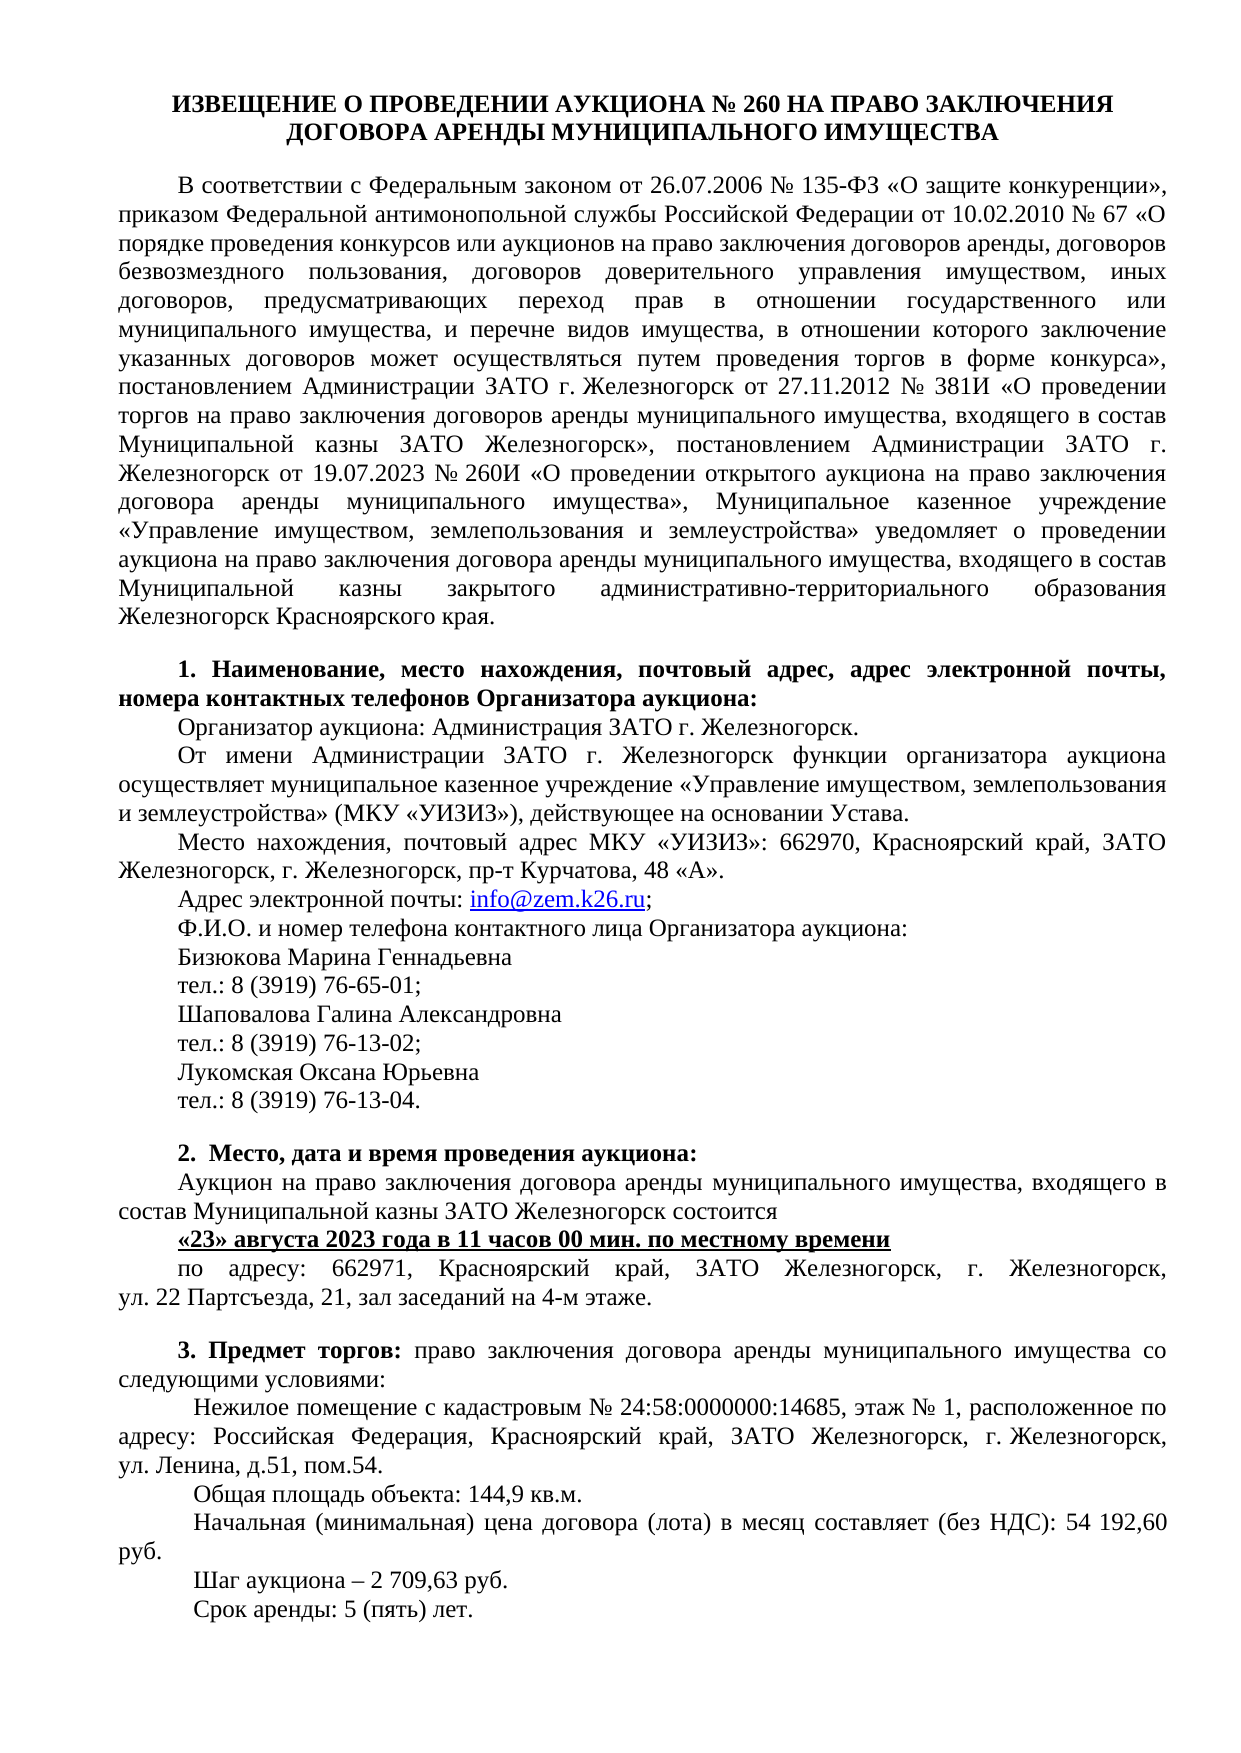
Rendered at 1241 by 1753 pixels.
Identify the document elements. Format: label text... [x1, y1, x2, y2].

text Общая площадь объекта: 144,9 кв.м. [118, 1479, 1167, 1507]
text Шаг аукциона – 2 709,63 руб. [118, 1565, 1167, 1594]
text Лукомская Оксана Юрьевна [118, 1057, 1167, 1086]
text Бизюкова Марина Геннадьевна [118, 942, 1167, 971]
text 1. Наименование, место нахождения, почтовый адрес, адрес электронной почты, номера контактных телефонов Организатора аукциона: [118, 654, 1167, 712]
text Срок аренды: 5 (пять) лет. [118, 1594, 1167, 1622]
text Ф.И.О. и номер телефона контактного лица Организатора аукциона: [118, 913, 1167, 942]
text Адрес электронной почты: info@zem.k26.ru; [118, 884, 1167, 913]
text 3. Предмет торгов: право заключения договора аренды муниципального имущества со следующими условиями: [118, 1335, 1167, 1392]
text Нежилое помещение с кадастровым № 24:58:0000000:14685, этаж № 1, расположенное по адресу: Российская Федерация, Красноярский край, ЗАТО Железногорск, г. Железногорск, ул. Ленина, д.51, пом.54. [118, 1392, 1167, 1479]
text тел.: 8 (3919) 76-65-01; [118, 971, 1167, 999]
text Начальная (минимальная) цена договора (лота) в месяц составляет (без НДС): 54 192,60 руб. [118, 1507, 1167, 1565]
text 2. Место, дата и время проведения аукциона: [118, 1138, 1167, 1167]
text тел.: 8 (3919) 76-13-02; [118, 1028, 1167, 1057]
text Место нахождения, почтовый адрес МКУ «УИЗИЗ»: 662970, Красноярский край, ЗАТО Железногорск, г. Железногорск, пр-т Курчатова, 48 «А». [118, 827, 1167, 884]
text В соответствии с Федеральным законом от 26.07.2006 № 135-ФЗ «О защите конкуренции», приказом Федеральной антимонопольной службы Российской Федерации от 10.02.2010 № 67 «О порядке проведения конкурсов или аукционов на право заключения договоров аренды, договоров безвозмездного пользования, договоров доверительного управления имуществом, иных договоров, предусматривающих переход прав в отношении государственного или муниципального имущества, и перечне видов имущества, в отношении которого заключение указанных договоров может осуществляться путем проведения торгов в форме конкурса», постановлением Администрации ЗАТО г. Железногорск от 27.11.2012 № 381И «О проведении торгов на право заключения договоров аренды муниципального имущества, входящего в состав Муниципальной казны ЗАТО Железногорск», постановлением Администрации ЗАТО г. Железногорск от 19.07.2023 № 260И «О проведении открытого аукциона на право заключения договора аренды муниципального имущества», Муниципальное казенное учреждение «Управление имуществом, землепользования и землеустройства» уведомляет о проведении аукциона на право заключения договора аренды муниципального имущества, входящего в состав Муниципальной казны закрытого административно-территориального образования Железногорск Красноярского края. [118, 170, 1167, 630]
text Организатор аукциона: Администрация ЗАТО г. Железногорск. [118, 712, 1167, 741]
text тел.: 8 (3919) 76-13-04. [118, 1086, 1167, 1114]
subtitle ИЗВЕЩЕНИЕ О ПРОВЕДЕНИИ АУКЦИОНА № 260 НА ПРАВО ЗАКЛЮЧЕНИЯ ДОГОВОРА АРЕНДЫ МУНИЦИПАЛЬНОГО ИМУЩЕСТВА [118, 89, 1167, 146]
text Аукцион на право заключения договора аренды муниципального имущества, входящего в состав Муниципальной казны ЗАТО Железногорск состоится [118, 1167, 1167, 1224]
text по адресу: 662971, Красноярский край, ЗАТО Железногорск, г. Железногорск, ул. 22 Партсъезда, 21, зал заседаний на 4-м этаже. [118, 1253, 1167, 1311]
text Шаповалова Галина Александровна [118, 999, 1167, 1028]
text «23» августа 2023 года в 11 часов 00 мин. по местному времени [118, 1224, 1167, 1253]
text От имени Администрации ЗАТО г. Железногорск функции организатора аукциона осуществляет муниципальное казенное учреждение «Управление имуществом, землепользования и землеустройства» (МКУ «УИЗИЗ»), действующее на основании Устава. [118, 741, 1167, 827]
